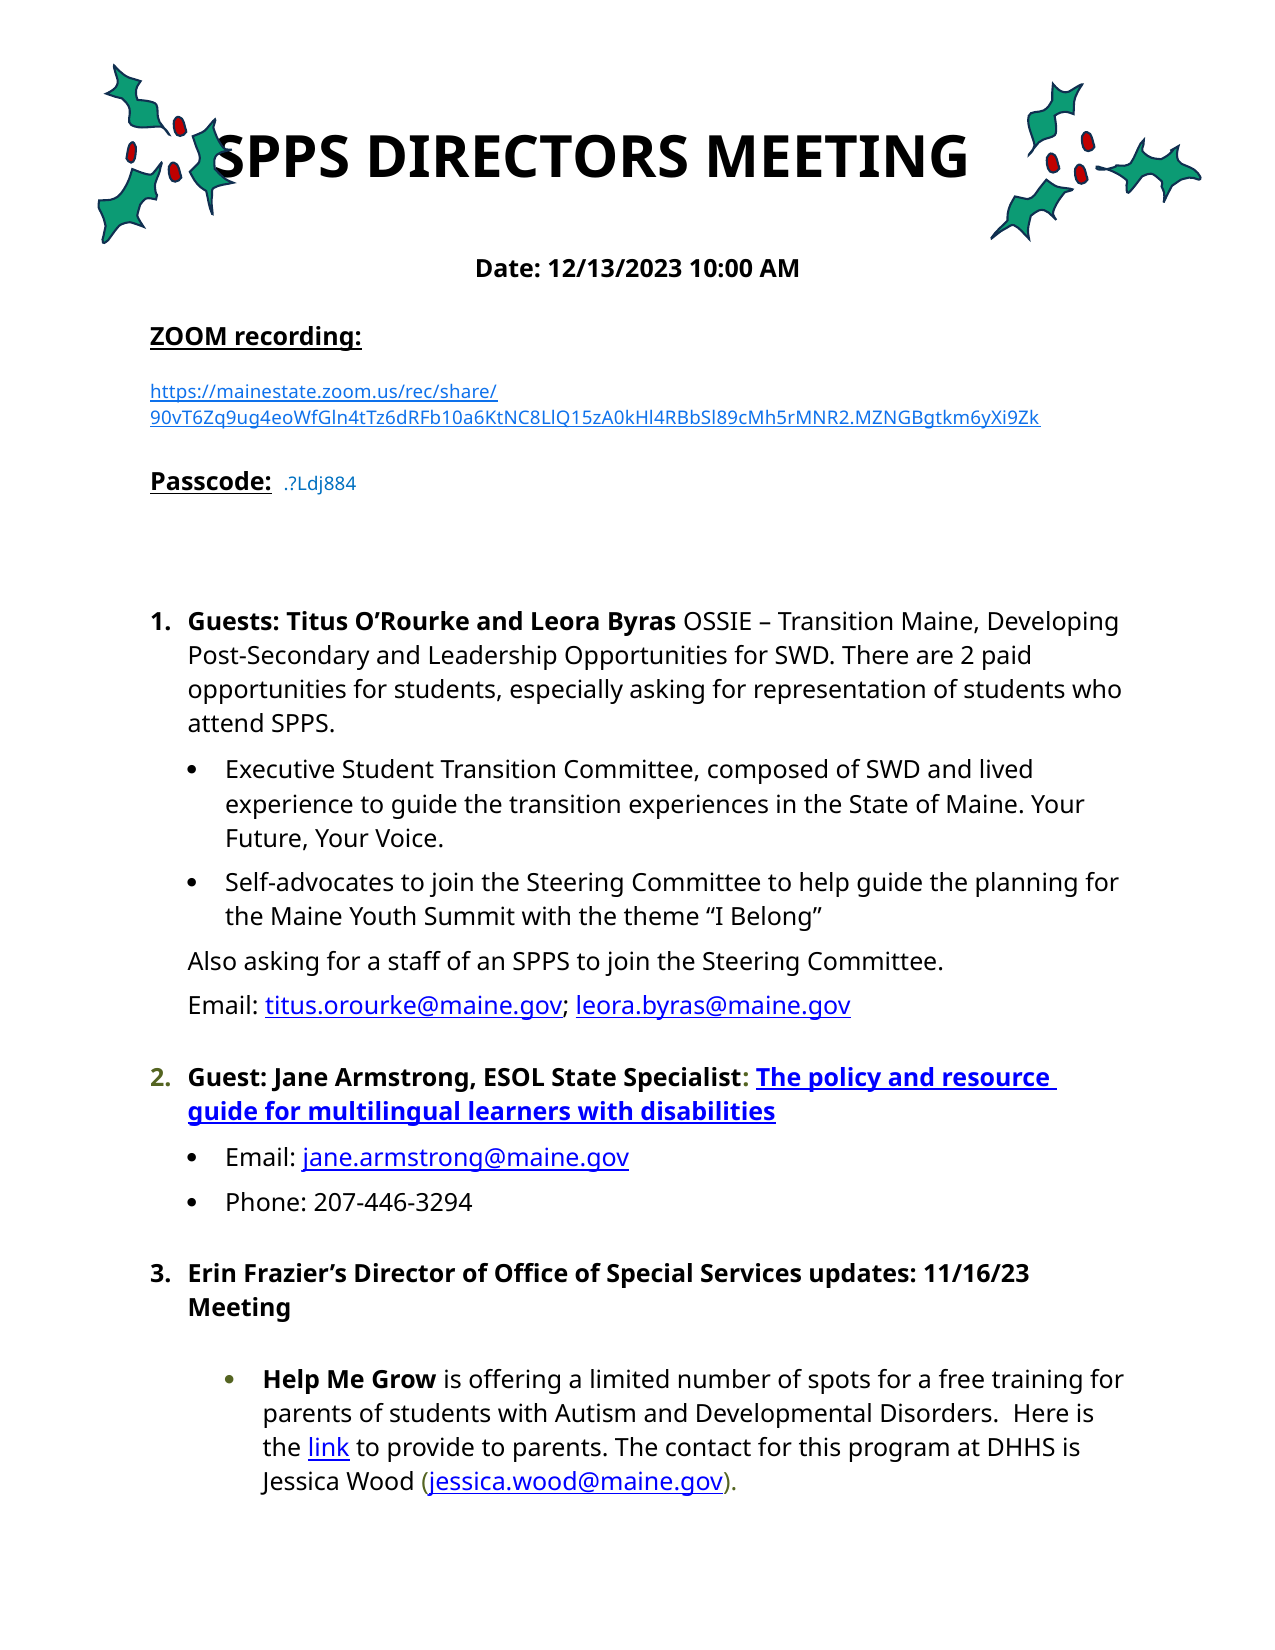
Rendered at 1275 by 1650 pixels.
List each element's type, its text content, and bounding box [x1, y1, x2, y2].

list Guests: Titus O’Rourke and Leora Byras OSSIE – Transition Maine, Developing Post-Secondary and Leadership Opportunities for SWD. There are 2 paid opportunities for students, especially asking for representation of students who attend SPPS. [150, 603, 1125, 740]
list Email: jane.armstrong@maine.gov [187, 1140, 1125, 1174]
text ZOOM recording: [150, 319, 1125, 353]
text Passcode: .?Ldj884 [150, 464, 1125, 498]
list Phone: 207-446-3294 [187, 1184, 1125, 1218]
list Executive Student Transition Committee, composed of SWD and lived experience to guide the transition experiences in the State of Maine. Your Future, Your Voice. [187, 752, 1125, 854]
list Email: titus.orourke@maine.gov; leora.byras@maine.gov [187, 988, 1125, 1022]
list Self-advocates to join the Steering Committee to help guide the planning for the Maine Youth Summit with the theme “I Belong” [187, 865, 1125, 933]
list Guest: Jane Armstrong, ESOL State Specialist: The policy and resource guide for multilingual learners with disabilities [150, 1059, 1125, 1127]
list Help Me Grow is offering a limited number of spots for a free training for parents of students with Autism and Developmental Disorders. Here is the link to provide to parents. The contact for this program at DHHS is Jessica Wood (jessica.wood@maine.gov). [225, 1362, 1125, 1498]
text https://mainestate.zoom.us/rec/share/90vT6Zq9ug4eoWfGln4tTz6dRFb10a6KtNC8LlQ15zA0kHl4RBbSl89cMh5rMNR2.MZNGBgtkm6yXi9Zk [150, 379, 1125, 430]
list Also asking for a staff of an SPPS to join the Steering Committee. [187, 943, 1125, 977]
text SPPS DIRECTORS MEETING Date: 12/13/2023 10:00 AM [150, 115, 1125, 285]
list Erin Frazier’s Director of Office of Special Services updates: 11/16/23 Meeting [150, 1256, 1125, 1324]
